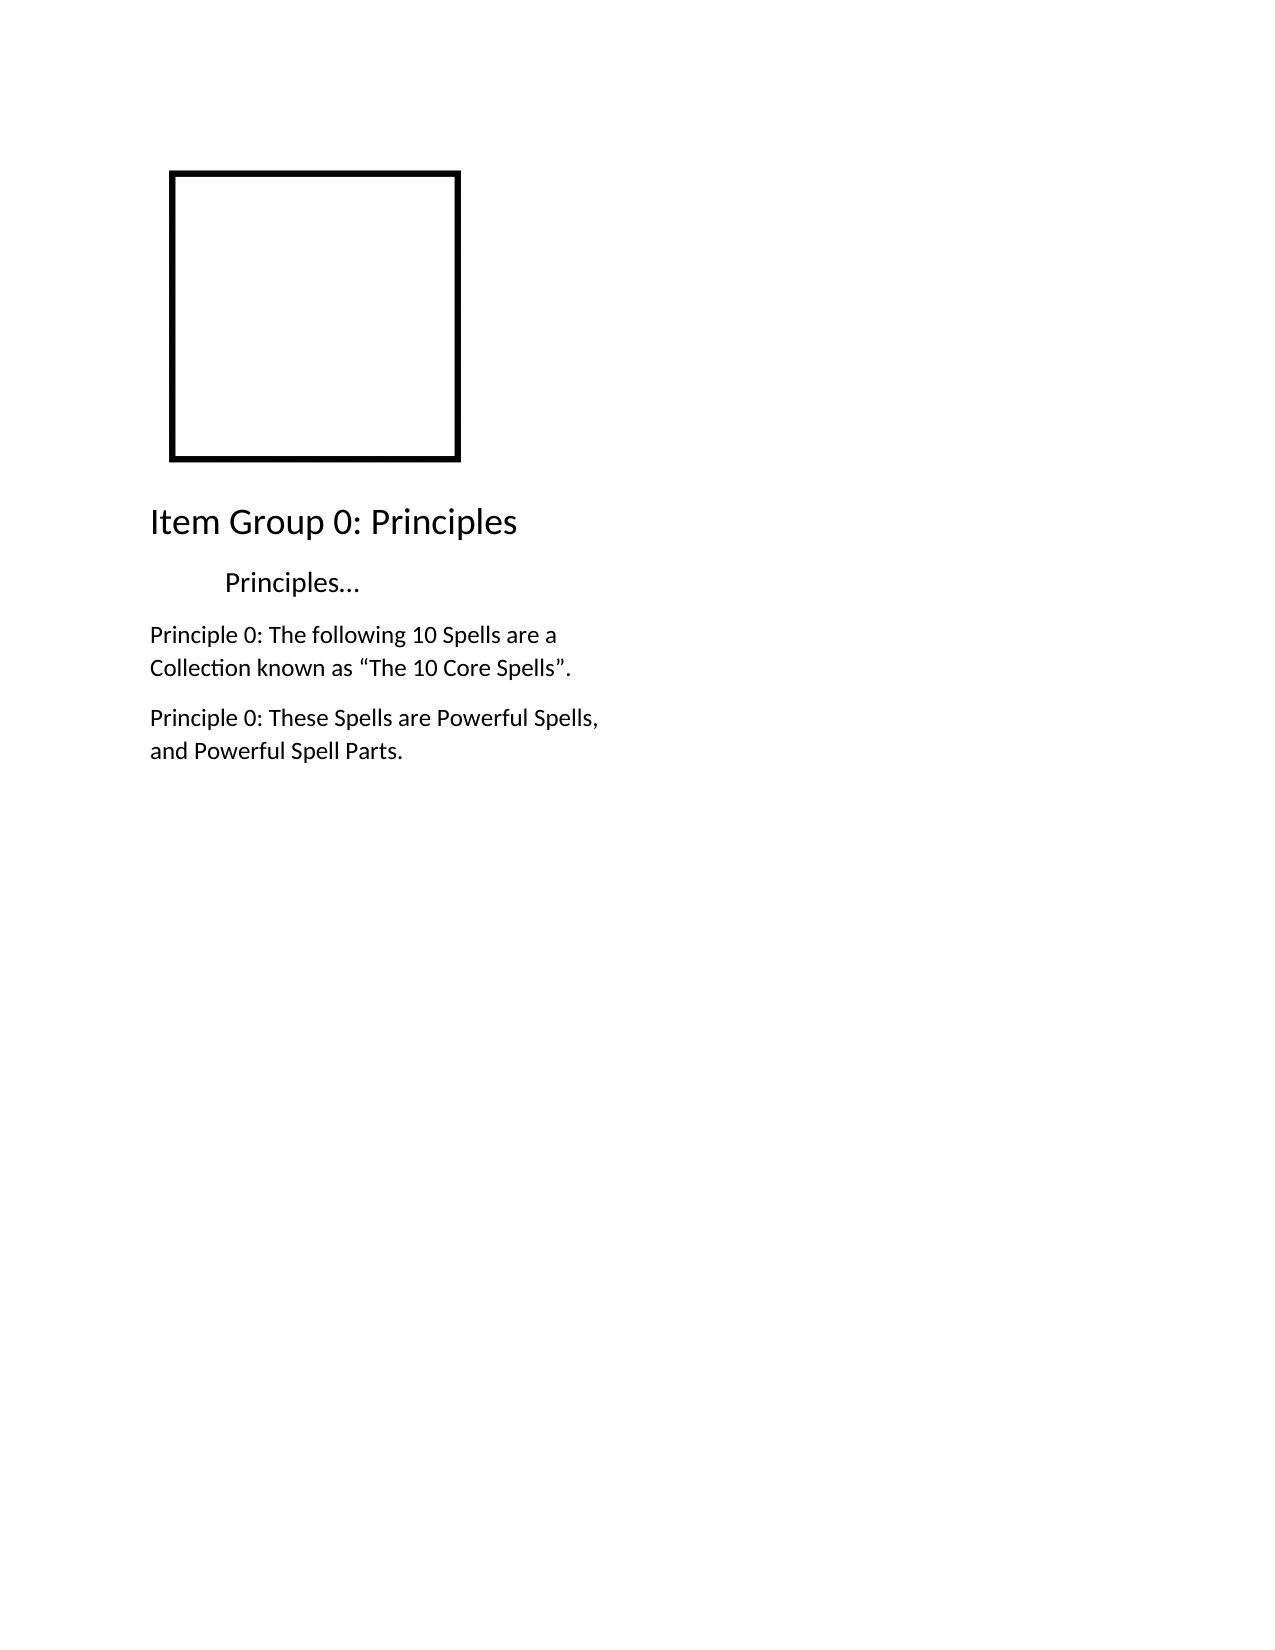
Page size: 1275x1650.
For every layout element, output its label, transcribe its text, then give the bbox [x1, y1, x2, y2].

picture [150, 150, 480, 480]
text Principles… [150, 564, 600, 600]
text Principle 0: The following 10 Spells are a Collection known as “The 10 Core Spells”. [150, 619, 600, 683]
text Item Group 0: Principles [150, 498, 600, 544]
text Principle 0: These Spells are Powerful Spells, and Powerful Spell Parts. [150, 702, 600, 765]
